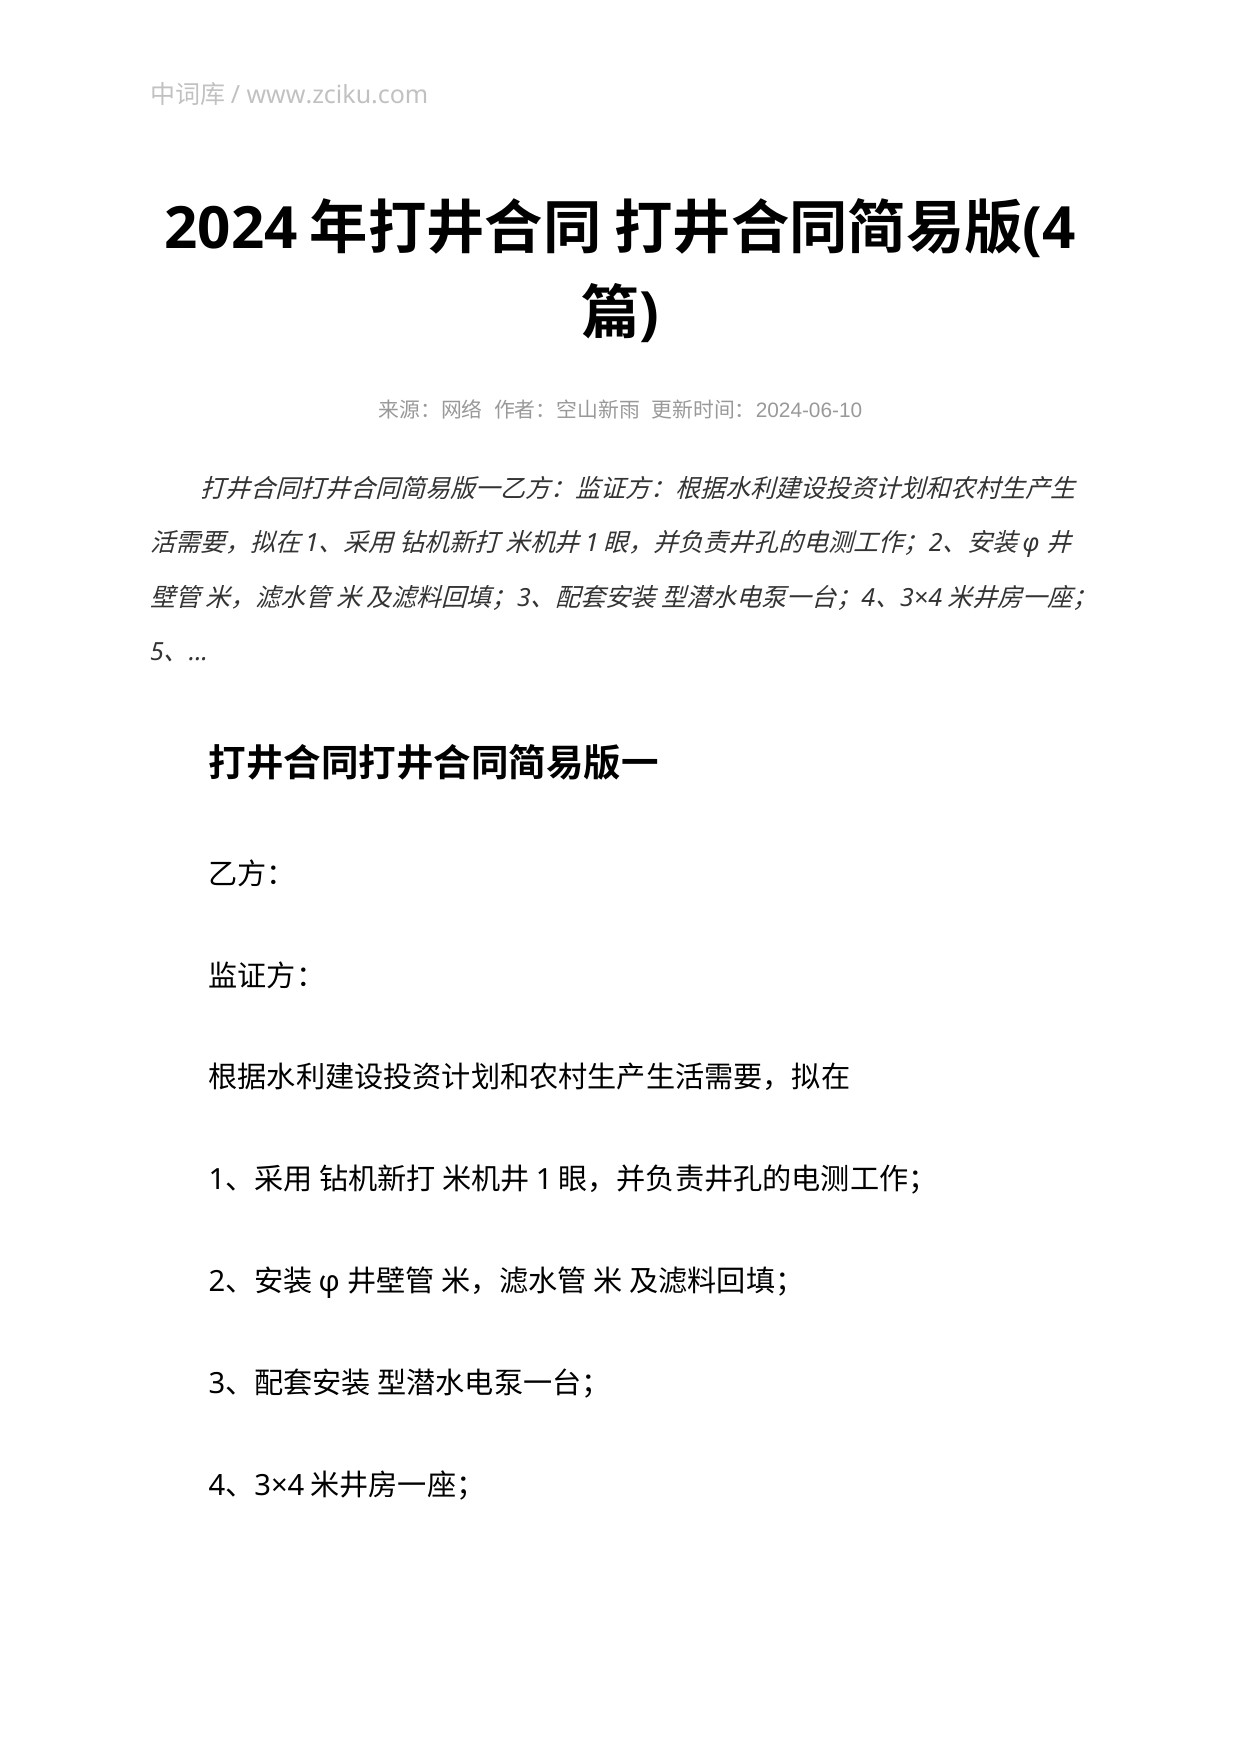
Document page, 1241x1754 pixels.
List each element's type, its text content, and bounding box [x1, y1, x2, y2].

text 监证方： [150, 952, 1090, 994]
text 根据水利建设投资计划和农村生产生活需要，拟在 [150, 1054, 1090, 1096]
text 乙方： [150, 850, 1090, 893]
text 1、采用 钻机新打 米机井1眼，并负责井孔的电测工作； [150, 1156, 1090, 1198]
subtitle 2024年打井合同 打井合同简易版(4篇) [150, 181, 1090, 351]
text 来源：网络 作者：空山新雨 更新时间：2024-06-10 [150, 398, 1090, 422]
text 4、3×4米井房一座； [150, 1462, 1090, 1504]
text 打井合同打井合同简易版一乙方：监证方：根据水利建设投资计划和农村生产生活需要，拟在1、采用 钻机新打 米机井1眼，并负责井孔的电测工作；2、安装φ 井壁管 米，滤水管 米 及滤料回填；3、配套安装 型潜水电泵一台；4、3×4米井房一座；5、... [150, 468, 1090, 668]
text 打井合同打井合同简易版一 [150, 733, 1090, 787]
text 3、配套安装 型潜水电泵一台； [150, 1359, 1090, 1402]
text 2、安装φ 井壁管 米，滤水管 米 及滤料回填； [150, 1258, 1090, 1300]
